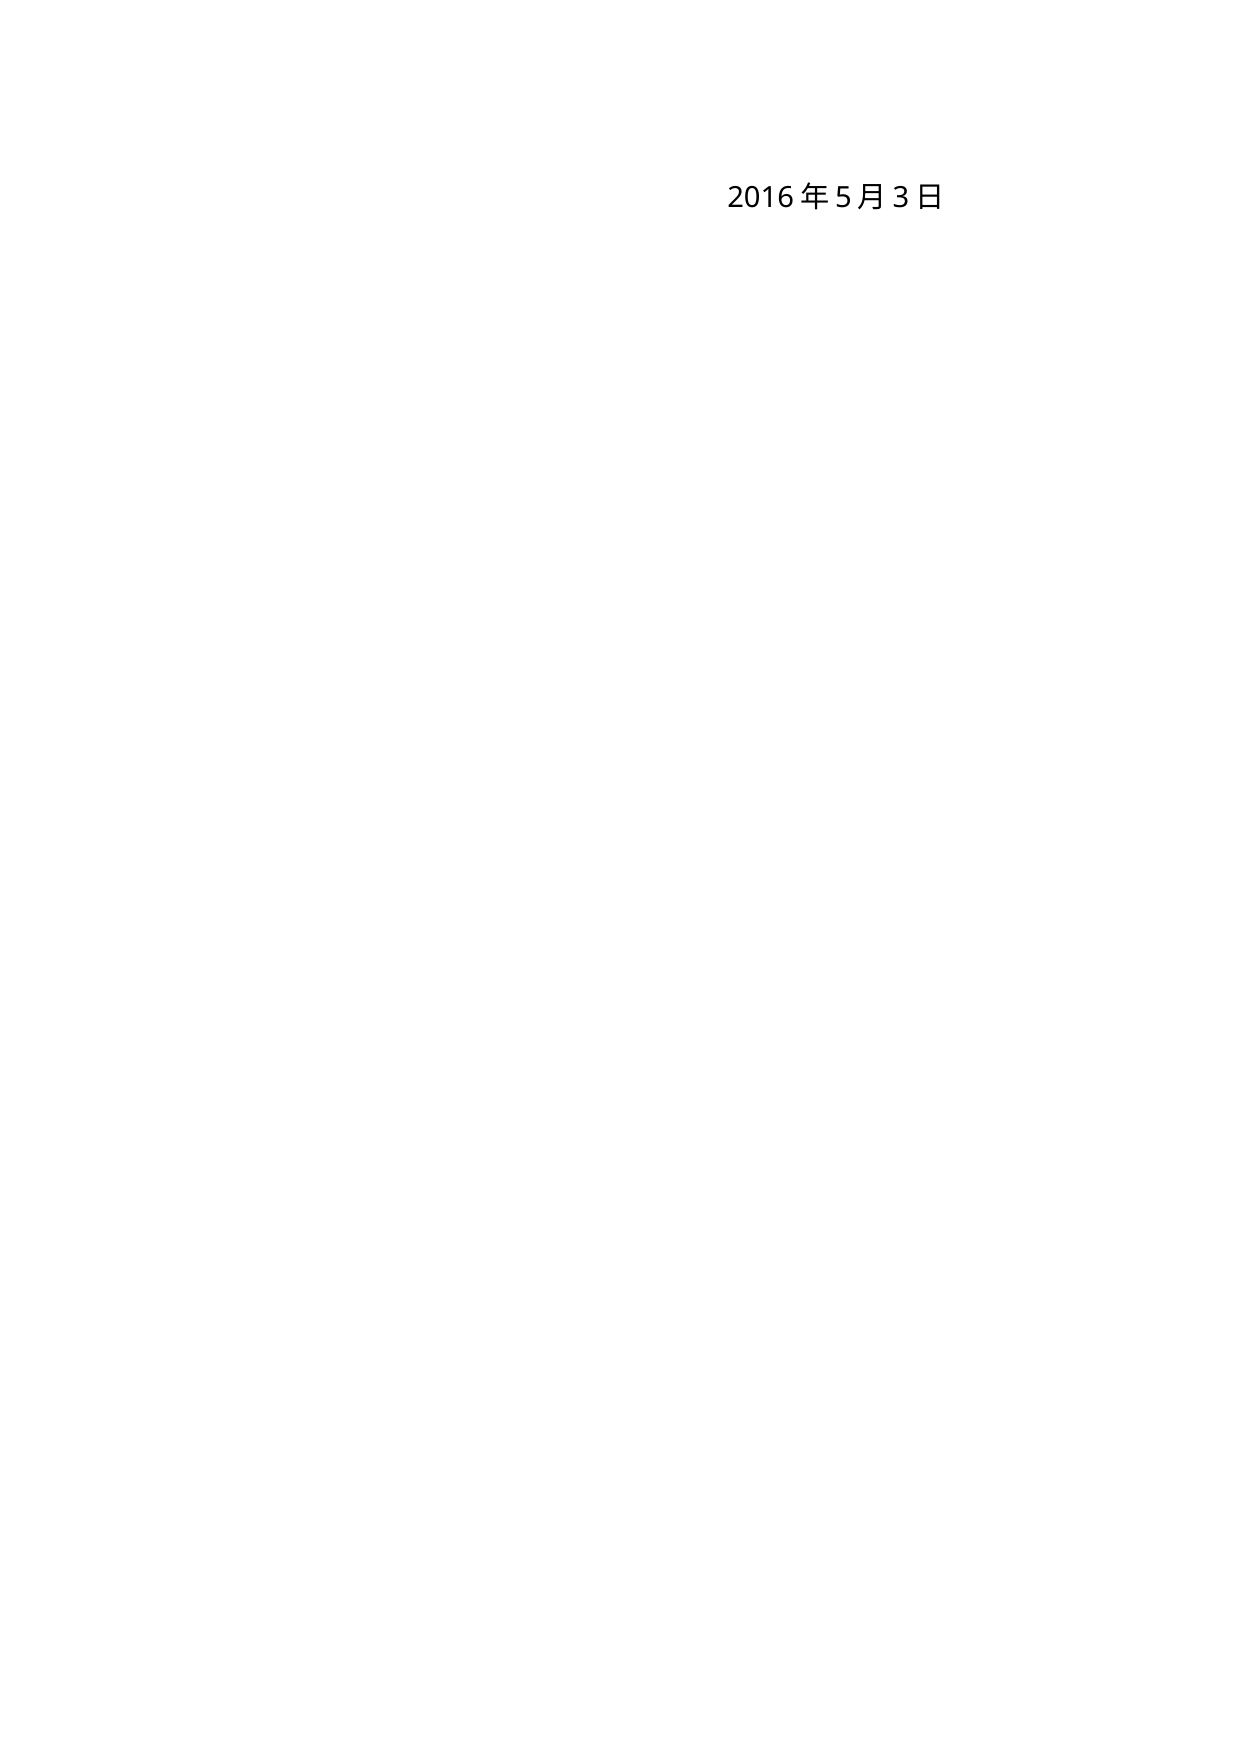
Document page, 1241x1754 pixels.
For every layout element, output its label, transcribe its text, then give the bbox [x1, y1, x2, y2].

text 2016年5月3日 [187, 162, 1053, 227]
